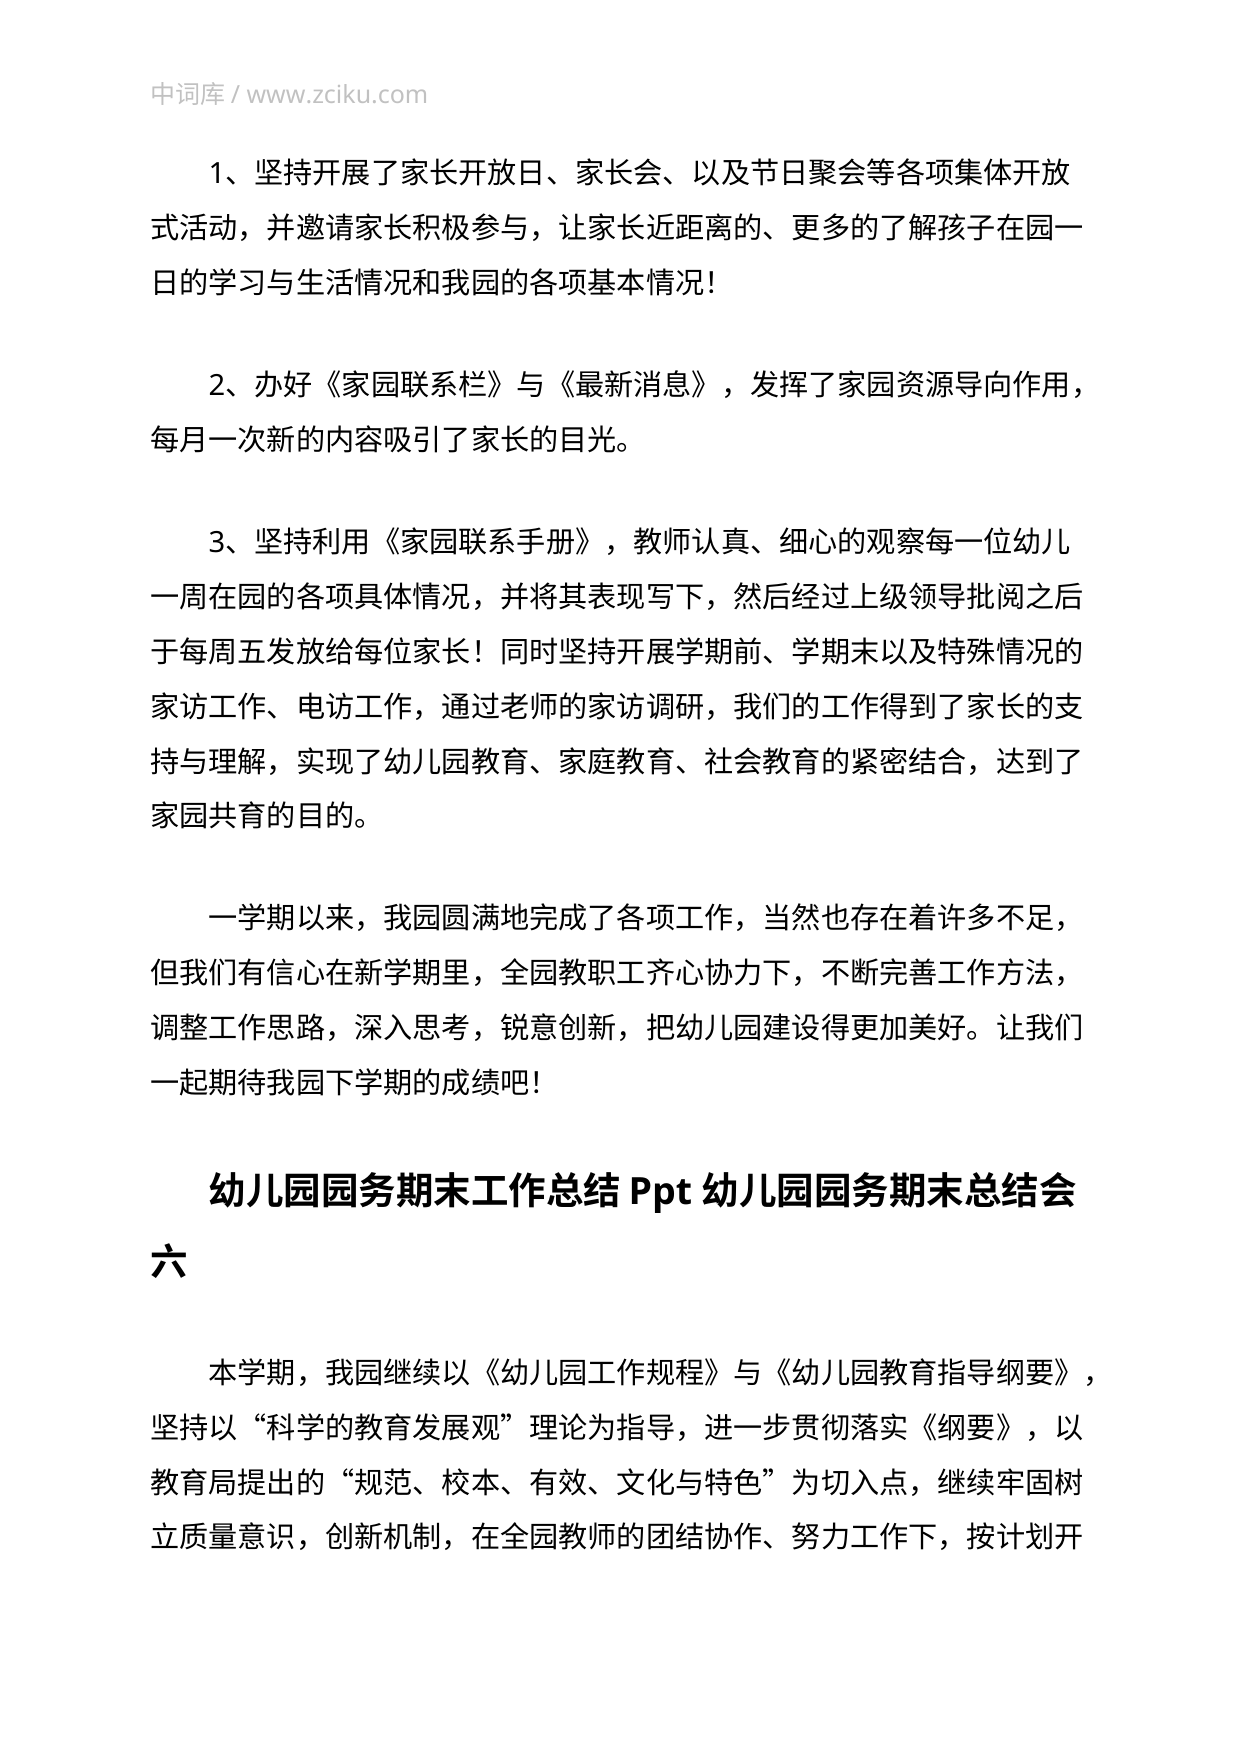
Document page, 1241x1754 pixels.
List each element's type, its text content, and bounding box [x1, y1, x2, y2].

text 幼儿园园务期末工作总结Ppt 幼儿园园务期末总结会六 [150, 1161, 1090, 1286]
text 一学期以来，我园圆满地完成了各项工作，当然也存在着许多不足，但我们有信心在新学期里，全园教职工齐心协力下，不断完善工作方法，调整工作思路，深入思考，锐意创新，把幼儿园建设得更加美好。让我们一起期待我园下学期的成绩吧！ [150, 895, 1090, 1102]
text 1、坚持开展了家长开放日、家长会、以及节日聚会等各项集体开放式活动，并邀请家长积极参与，让家长近距离的、更多的了解孩子在园一日的学习与生活情况和我园的各项基本情况！ [150, 150, 1090, 302]
text 3、坚持利用《家园联系手册》，教师认真、细心的观察每一位幼儿一周在园的各项具体情况，并将其表现写下，然后经过上级领导批阅之后于每周五发放给每位家长！同时坚持开展学期前、学期末以及特殊情况的家访工作、电访工作，通过老师的家访调研，我们的工作得到了家长的支持与理解，实现了幼儿园教育、家庭教育、社会教育的紧密结合，达到了家园共育的目的。 [150, 518, 1090, 835]
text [150, 1349, 1090, 1556]
text 2、办好《家园联系栏》与《最新消息》，发挥了家园资源导向作用，每月一次新的内容吸引了家长的目光。 [150, 362, 1090, 459]
